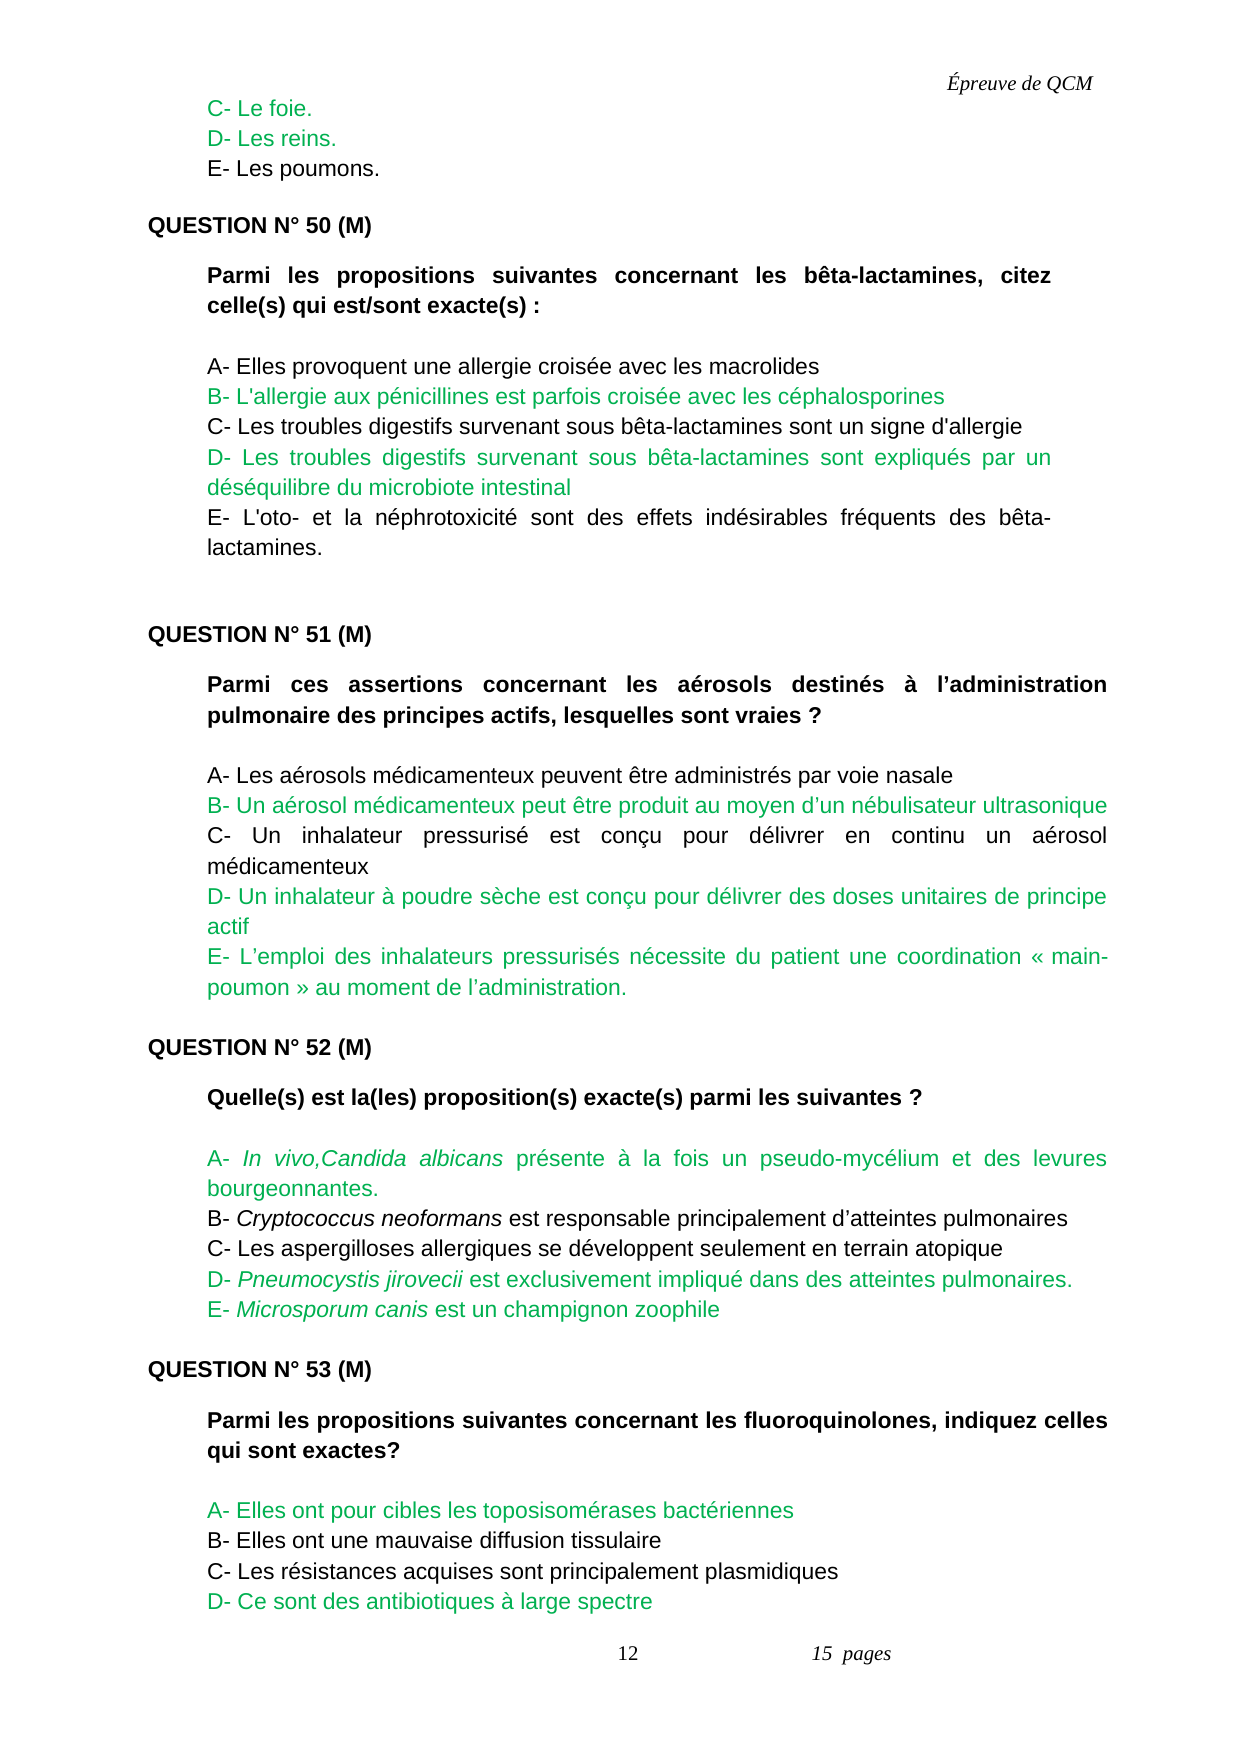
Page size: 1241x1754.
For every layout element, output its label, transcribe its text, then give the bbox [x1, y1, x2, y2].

text A- In vivo,Candida albicans présente à la fois un pseudo-mycélium et des levures bourgeonnantes. [207, 1145, 1108, 1201]
text Parmi les propositions suivantes concernant les fluoroquinolones, indiquez celles qui sont exactes? [207, 1407, 1108, 1463]
text E- L'oto- et la néphrotoxicité sont des effets indésirables fréquents des bêta-lactamines. [207, 504, 1052, 561]
text D- Les troubles digestifs survenant sous bêta-lactamines sont expliqués par un déséquilibre du microbiote intestinal [207, 443, 1052, 500]
text Quelle(s) est la(les) proposition(s) exacte(s) parmi les suivantes ? [207, 1084, 1108, 1111]
text B- Elles ont une mauvaise diffusion tissulaire [207, 1527, 1108, 1554]
text B- L'allergie aux pénicillines est parfois croisée avec les céphalosporines [148, 383, 1052, 409]
text C- Les résistances acquises sont principalement plasmidiques [207, 1558, 1108, 1584]
text A- Elles provoquent une allergie croisée avec les macrolides [148, 353, 1052, 379]
text D- Les reins. [207, 125, 1108, 151]
text D- Pneumocystis jirovecii est exclusivement impliqué dans des atteintes pulmonaires. [207, 1266, 1108, 1292]
text QUESTION N° 53 (M) [148, 1356, 1108, 1382]
text Parmi ces assertions concernant les aérosols destinés à l’administration pulmonaire des principes actifs, lesquelles sont vraies ? [207, 671, 1108, 728]
text QUESTION N° 52 (M) [148, 1034, 1108, 1060]
text QUESTION N° 50 (M) [148, 212, 1108, 238]
text A- Les aérosols médicamenteux peuvent être administrés par voie nasale [207, 762, 1108, 788]
text QUESTION N° 51 (M) [148, 621, 1108, 647]
text C- Les aspergilloses allergiques se développent seulement en terrain atopique [207, 1235, 1108, 1262]
text D- Un inhalateur à poudre sèche est conçu pour délivrer des doses unitaires de principe actif [207, 883, 1108, 939]
text Parmi les propositions suivantes concernant les bêta-lactamines, citez celle(s) qui est/sont exacte(s) : [207, 262, 1052, 319]
text C- Les troubles digestifs survenant sous bêta-lactamines sont un signe d'allergie [207, 413, 1052, 440]
text C- Un inhalateur pressurisé est conçu pour délivrer en continu un aérosol médicamenteux [207, 822, 1108, 879]
text B- Un aérosol médicamenteux peut être produit au moyen d’un nébulisateur ultrasonique [207, 792, 1108, 818]
text A- Elles ont pour cibles les toposisomérases bactériennes [207, 1497, 1108, 1523]
text B- Cryptococcus neoformans est responsable principalement d’atteintes pulmonaires [207, 1205, 1108, 1231]
text E- Les poumons. [207, 155, 1108, 182]
text E- L’emploi des inhalateurs pressurisés nécessite du patient une coordination « main-poumon » au moment de l’administration. [207, 943, 1108, 1000]
text C- Le foie. [207, 95, 1108, 121]
text E- Microsporum canis est un champignon zoophile [207, 1296, 1108, 1322]
text D- Ce sont des antibiotiques à large spectre [207, 1588, 1108, 1614]
